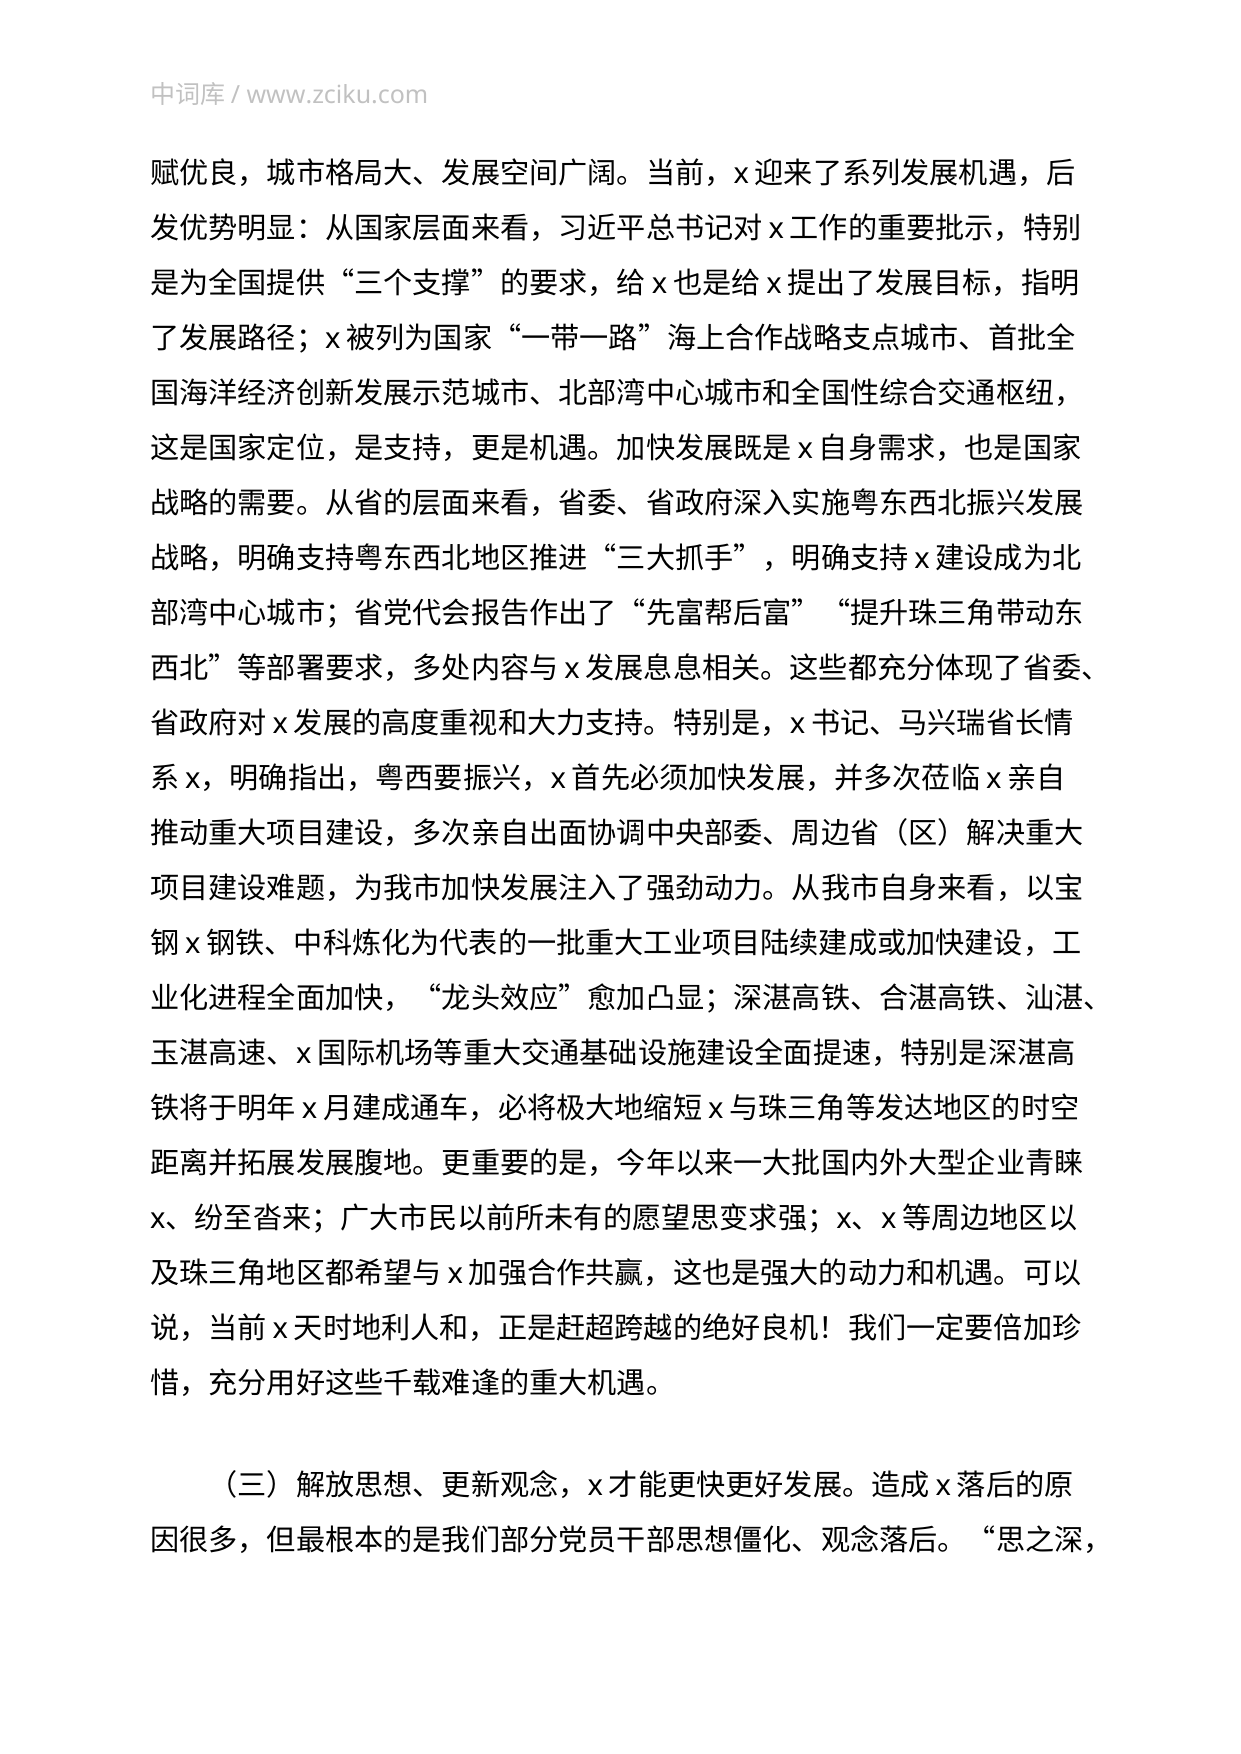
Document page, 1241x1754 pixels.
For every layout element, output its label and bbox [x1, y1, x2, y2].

text [150, 1461, 1090, 1558]
text [150, 150, 1090, 1402]
